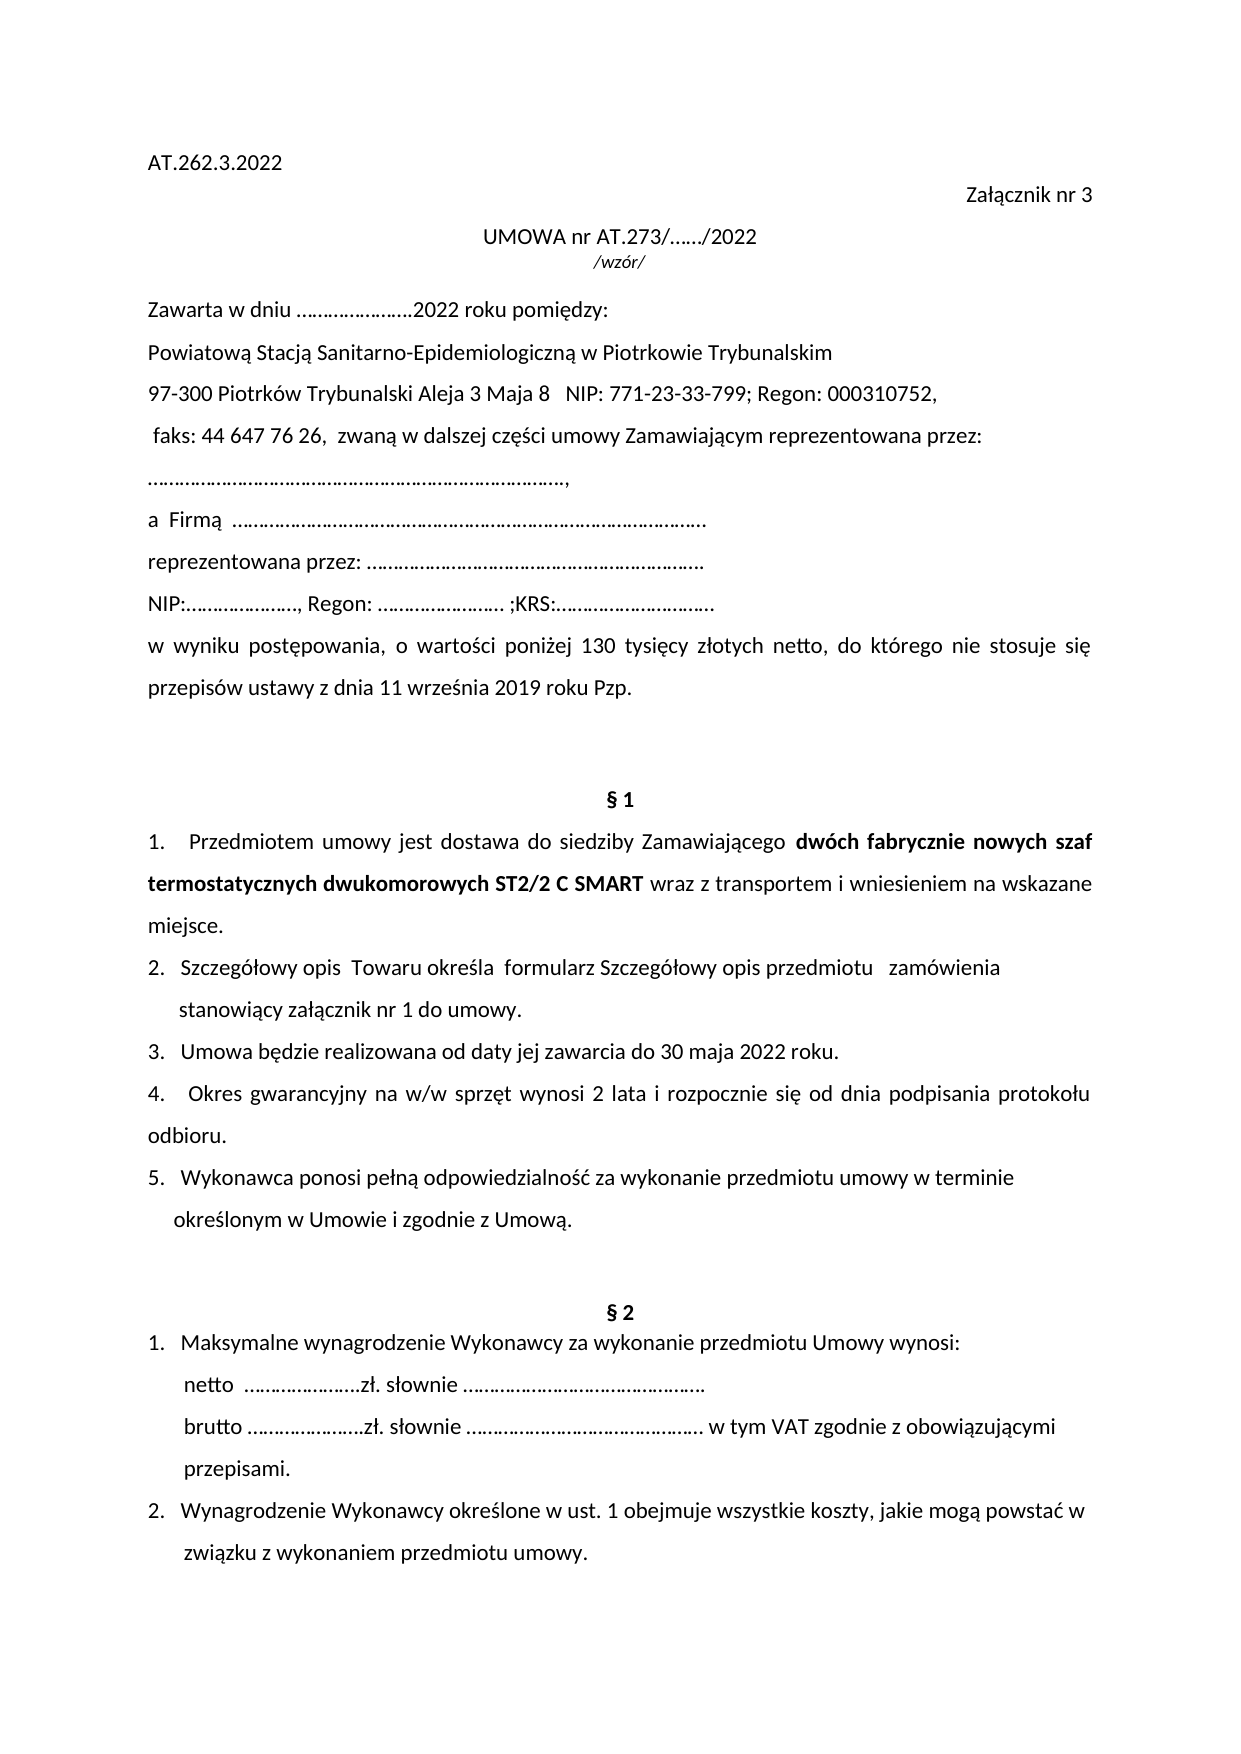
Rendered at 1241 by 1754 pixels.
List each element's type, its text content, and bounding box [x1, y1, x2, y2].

text faks: 44 647 76 26, zwaną w dalszej części umowy Zamawiającym reprezentowana przez: ……………………………………………………………………., [148, 422, 1093, 492]
text 3. Umowa będzie realizowana od daty jej zawarcia do 30 maja 2022 roku. [148, 1037, 1093, 1065]
text 97-300 Piotrków Trybunalski Aleja 3 Maja 8 NIP: 771-23-33-799; Regon: 000310752, [148, 379, 1093, 408]
text 2. Wynagrodzenie Wykonawcy określone w ust. 1 obejmuje wszystkie koszty, jakie mogą powstać w [148, 1496, 1093, 1524]
text 5. Wykonawca ponosi pełną odpowiedzialność za wykonanie przedmiotu umowy w terminie [148, 1163, 1093, 1191]
text AT.262.3.2022 [148, 148, 1093, 176]
text Zawarta w dniu ………………….2022 roku pomiędzy: [148, 296, 1093, 324]
text Powiatową Stacją Sanitarno-Epidemiologiczną w Piotrkowie Trybunalskim [148, 338, 1093, 366]
text 1. Maksymalne wynagrodzenie Wykonawcy za wykonanie przedmiotu Umowy wynosi: [148, 1328, 1093, 1356]
text 4. Okres gwarancyjny na w/w sprzęt wynosi 2 lata i rozpocznie się od dnia podpisania protokołu odbioru. [148, 1079, 1093, 1149]
text 1. Przedmiotem umowy jest dostawa do siedziby Zamawiającego dwóch fabrycznie nowych szaf termostatycznych dwukomorowych ST2/2 C SMART wraz z transportem i wniesieniem na wskazane miejsce. [148, 827, 1093, 939]
text 2. Szczegółowy opis Towaru określa formularz Szczegółowy opis przedmiotu zamówienia [148, 953, 1093, 981]
text NIP:…………………, Regon: …………………… ;KRS:………………………… [148, 589, 1093, 617]
text w wyniku postępowania, o wartości poniżej 130 tysięcy złotych netto, do którego nie stosuje się przepisów ustawy z dnia 11 września 2019 roku Pzp. [148, 631, 1093, 701]
text brutto ………………….zł. słownie ……………………………………… w tym VAT zgodnie z obowiązującymi [148, 1412, 1093, 1440]
text Załącznik nr 3 [148, 180, 1093, 208]
text a Firmą ……………………………………………………………………………… [148, 506, 1093, 533]
text reprezentowana przez: ………………………………………………………. [148, 547, 1093, 576]
text netto ………………….zł. słownie ………………………………………. [148, 1370, 1093, 1398]
text przepisami. [148, 1454, 1093, 1482]
text § 1 [148, 785, 1093, 813]
text stanowiący załącznik nr 1 do umowy. [148, 995, 1093, 1023]
text związku z wykonaniem przedmiotu umowy. [148, 1538, 1093, 1566]
text określonym w Umowie i zgodnie z Umową. [148, 1205, 1093, 1233]
text § 2 [148, 1289, 1093, 1328]
text UMOWA nr AT.273/……/2022 [148, 222, 1093, 250]
text /wzór/ [148, 250, 1093, 273]
